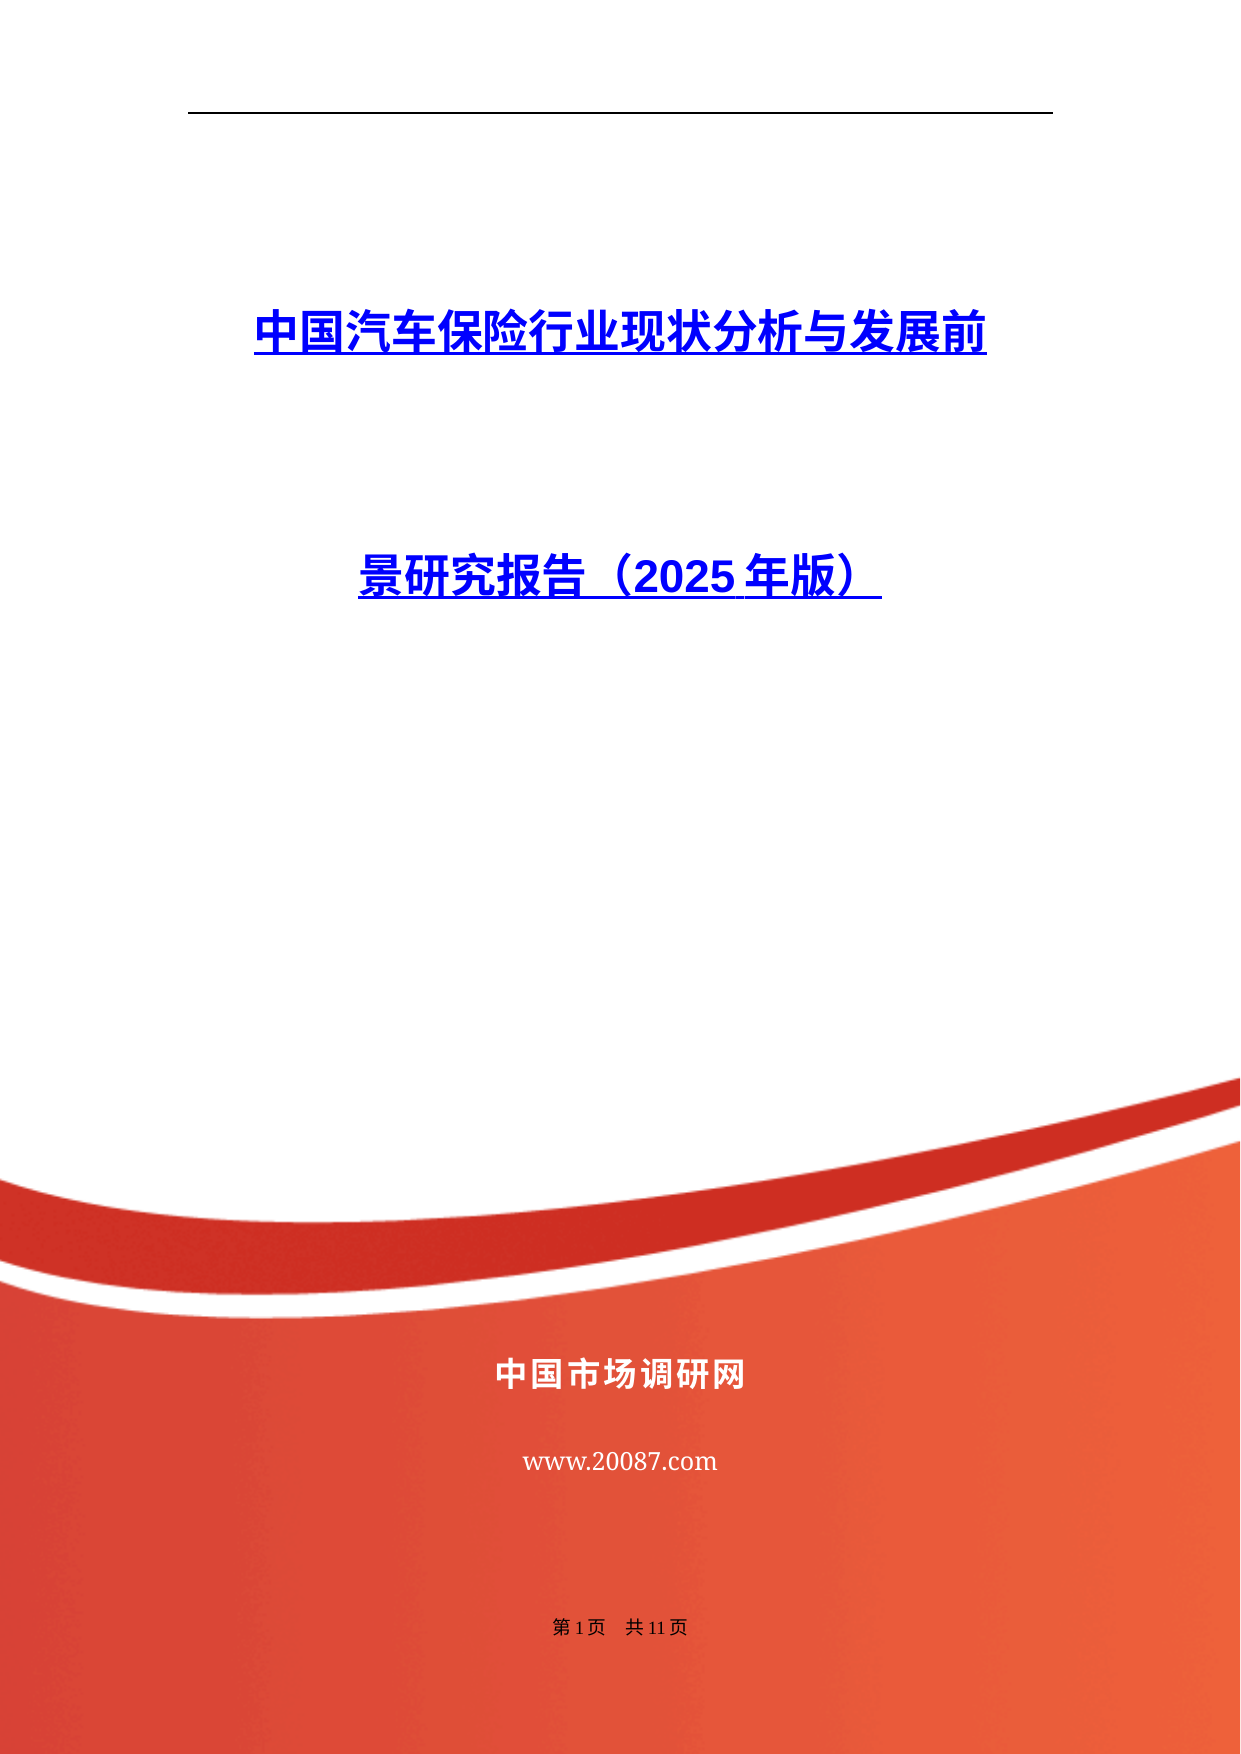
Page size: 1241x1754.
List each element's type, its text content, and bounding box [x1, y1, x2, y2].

subtitle 中国市场调研网 [187, 1339, 1053, 1404]
table_header 中国汽车保险行业现状分析与发展前景研究报告（2025年版） [188, 207, 1053, 773]
text www.20087.com [187, 1428, 1053, 1493]
picture [0, 1006, 1241, 1754]
